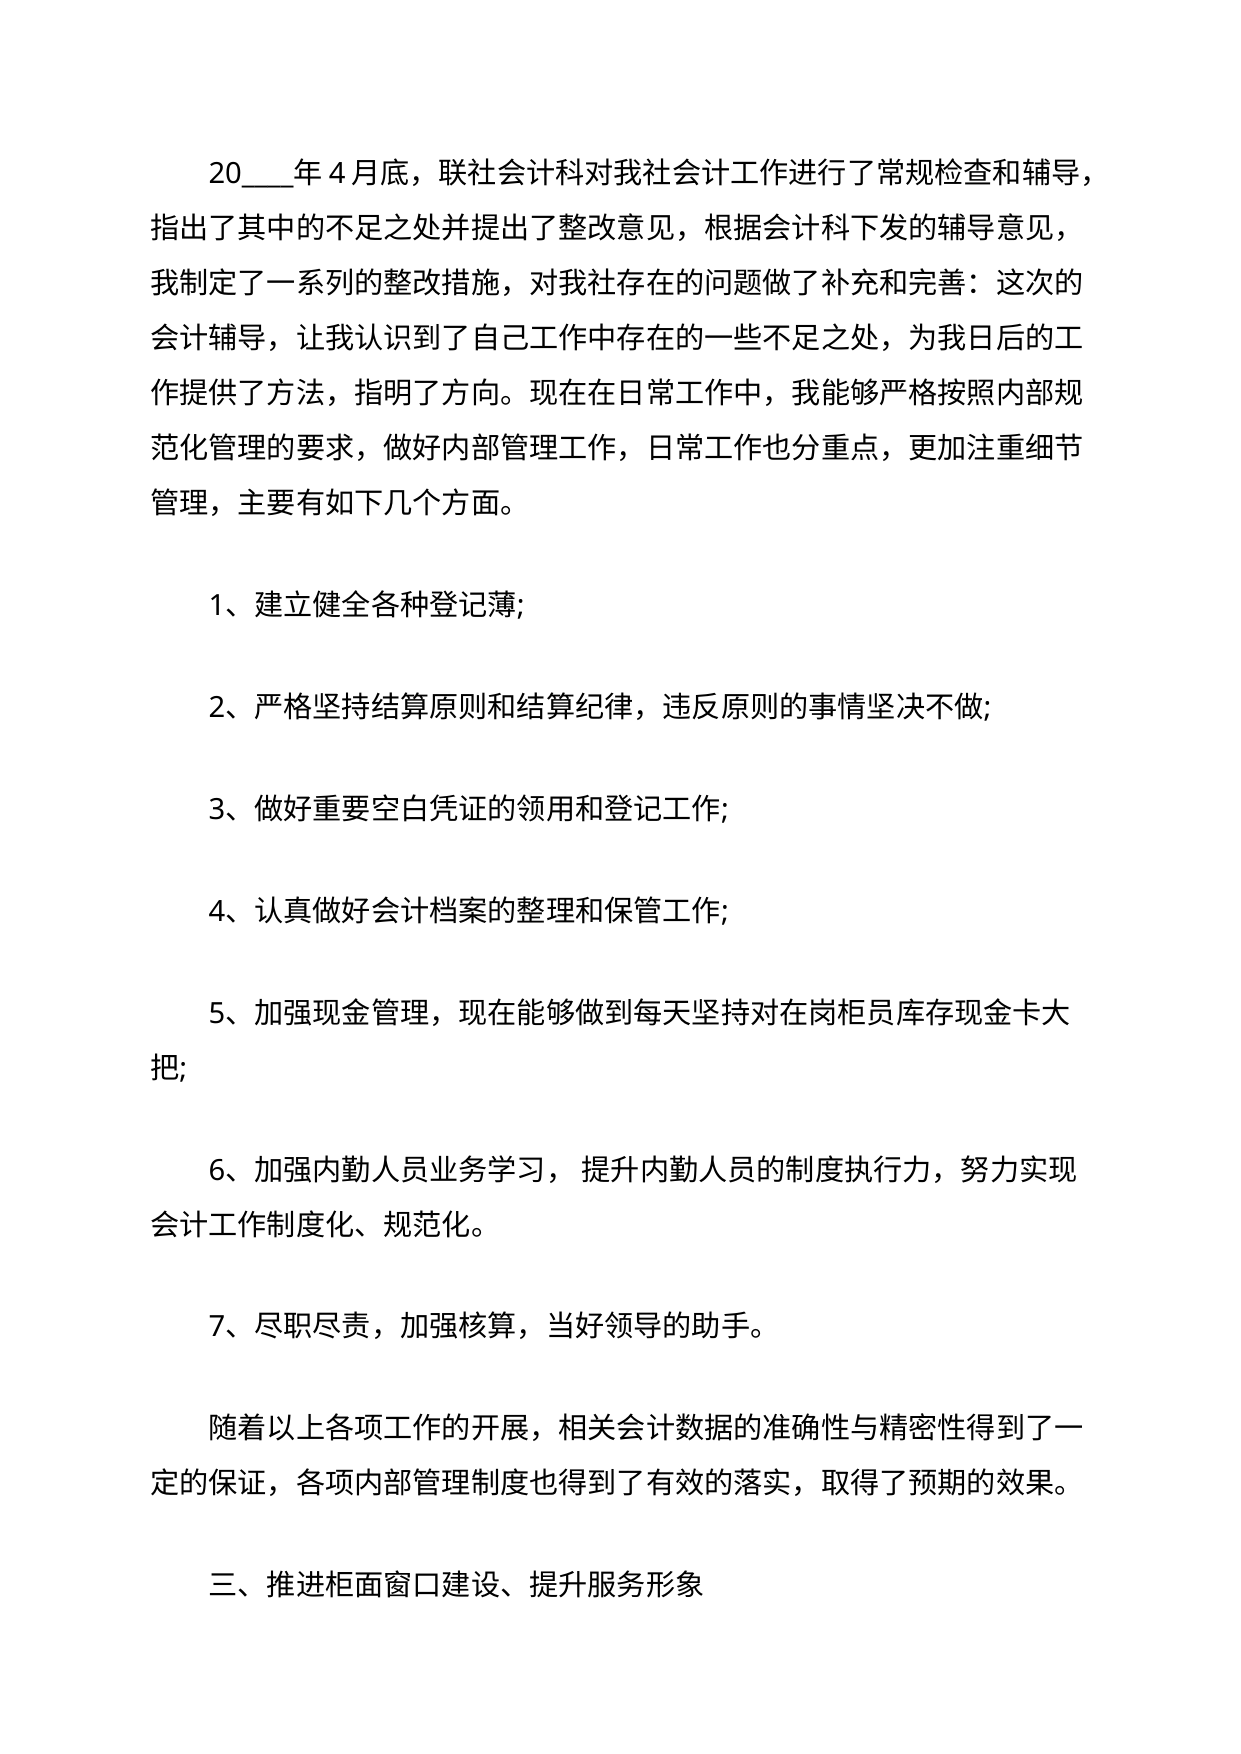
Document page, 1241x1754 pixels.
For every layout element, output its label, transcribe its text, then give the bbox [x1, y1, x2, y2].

text 7、尽职尽责，加强核算，当好领导的助手。 [150, 1303, 1090, 1345]
text 3、做好重要空白凭证的领用和登记工作; [150, 785, 1090, 828]
text 4、认真做好会计档案的整理和保管工作; [150, 887, 1090, 929]
text 2、严格坚持结算原则和结算纪律，违反原则的事情坚决不做; [150, 683, 1090, 726]
text 三、推进柜面窗口建设、提升服务形象 [150, 1562, 1090, 1604]
text 1、建立健全各种登记薄; [150, 581, 1090, 624]
text 5、加强现金管理，现在能够做到每天坚持对在岗柜员库存现金卡大把; [150, 989, 1090, 1087]
text 6、加强内勤人员业务学习， 提升内勤人员的制度执行力，努力实现会计工作制度化、规范化。 [150, 1146, 1090, 1243]
text 随着以上各项工作的开展，相关会计数据的准确性与精密性得到了一定的保证，各项内部管理制度也得到了有效的落实，取得了预期的效果。 [150, 1405, 1090, 1502]
text 20____年4月底，联社会计科对我社会计工作进行了常规检查和辅导，指出了其中的不足之处并提出了整改意见，根据会计科下发的辅导意见，我制定了一系列的整改措施，对我社存在的问题做了补充和完善：这次的会计辅导，让我认识到了自己工作中存在的一些不足之处，为我日后的工作提供了方法，指明了方向。现在在日常工作中，我能够严格按照内部规范化管理的要求，做好内部管理工作，日常工作也分重点，更加注重细节管理，主要有如下几个方面。 [150, 150, 1090, 522]
